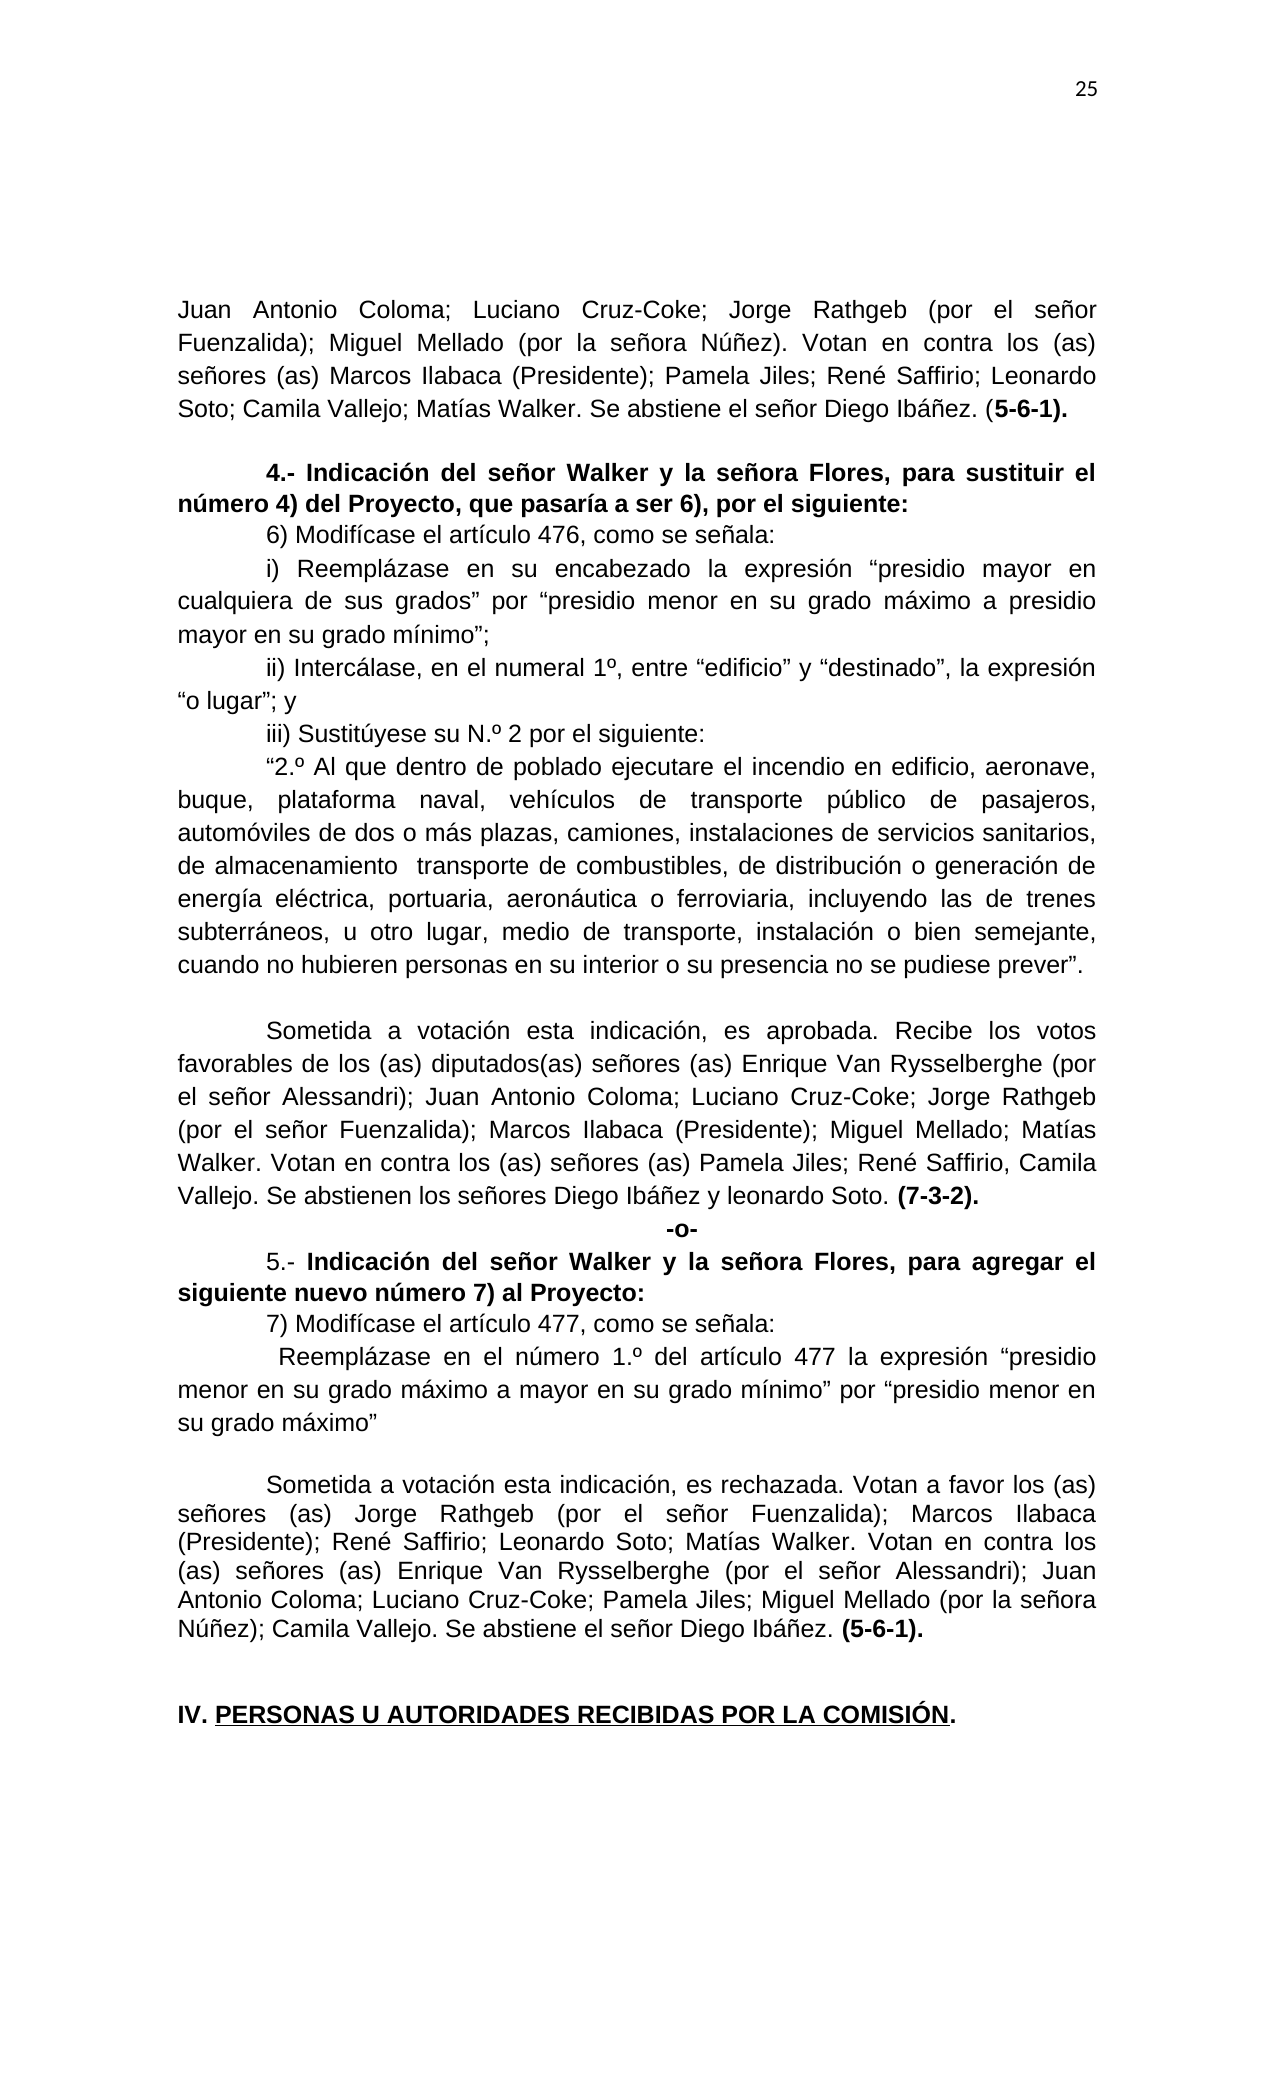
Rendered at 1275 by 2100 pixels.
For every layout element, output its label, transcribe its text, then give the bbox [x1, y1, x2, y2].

text ii) Intercálase, en el numeral 1º, entre “edificio” y “destinado”, la expresión “o lugar”; y [177, 653, 1098, 714]
text i) Reemplázase en su encabezado la expresión “presidio mayor en cualquiera de sus grados” por “presidio menor en su grado máximo a presidio mayor en su grado mínimo”; [177, 553, 1098, 648]
text Reemplázase en el número 1.º del artículo 477 la expresión “presidio menor en su grado máximo a mayor en su grado mínimo” por “presidio menor en su grado máximo” [177, 1342, 1098, 1437]
text Sometida a votación esta indicación, es aprobada. Recibe los votos favorables de los (as) diputados(as) señores (as) Enrique Van Rysselberghe (por el señor Alessandri); Juan Antonio Coloma; Luciano Cruz-Coke; Jorge Rathgeb (por el señor Fuenzalida); Marcos Ilabaca (Presidente); Miguel Mellado; Matías Walker. Votan en contra los (as) señores (as) Pamela Jiles; René Saffirio, Camila Vallejo. Se abstienen los señores Diego Ibáñez y leonardo Soto. (7-3-2). [177, 1016, 1098, 1210]
text iii) Sustitúyese su N.º 2 por el siguiente: [177, 719, 1098, 747]
text 5.- Indicación del señor Walker y la señora Flores, para agregar el siguiente nuevo número 7) al Proyecto: [177, 1247, 1098, 1307]
text “2.º Al que dentro de poblado ejecutare el incendio en edificio, aeronave, buque, plataforma naval, vehículos de transporte público de pasajeros, automóviles de dos o más plazas, camiones, instalaciones de servicios sanitarios, de almacenamiento transporte de combustibles, de distribución o generación de energía eléctrica, portuaria, aeronáutica o ferroviaria, incluyendo las de trenes subterráneos, u otro lugar, medio de transporte, instalación o bien semejante, cuando no hubieren personas en su interior o su presencia no se pudiese prever”. [177, 752, 1098, 978]
text 6) Modifícase el artículo 476, como se señala: [177, 521, 1098, 549]
text Sometida a votación esta indicación, es rechazada. Votan a favor los (as) señores (as) Jorge Rathgeb (por el señor Fuenzalida); Marcos Ilabaca (Presidente); René Saffirio; Leonardo Soto; Matías Walker. Votan en contra los (as) señores (as) Enrique Van Rysselberghe (por el señor Alessandri); Juan Antonio Coloma; Luciano Cruz-Coke; Pamela Jiles; Miguel Mellado (por la señora Núñez); Camila Vallejo. Se abstiene el señor Diego Ibáñez. (5-6-1). [177, 1470, 1098, 1642]
text IV. PERSONAS U AUTORIDADES RECIBIDAS POR LA COMISIÓN. [177, 1700, 1098, 1729]
text 7) Modifícase el artículo 477, como se señala: [177, 1309, 1098, 1338]
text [177, 295, 1098, 423]
text -o- [177, 1214, 1098, 1243]
text 4.- Indicación del señor Walker y la señora Flores, para sustituir el número 4) del Proyecto, que pasaría a ser 6), por el siguiente: [177, 458, 1098, 518]
